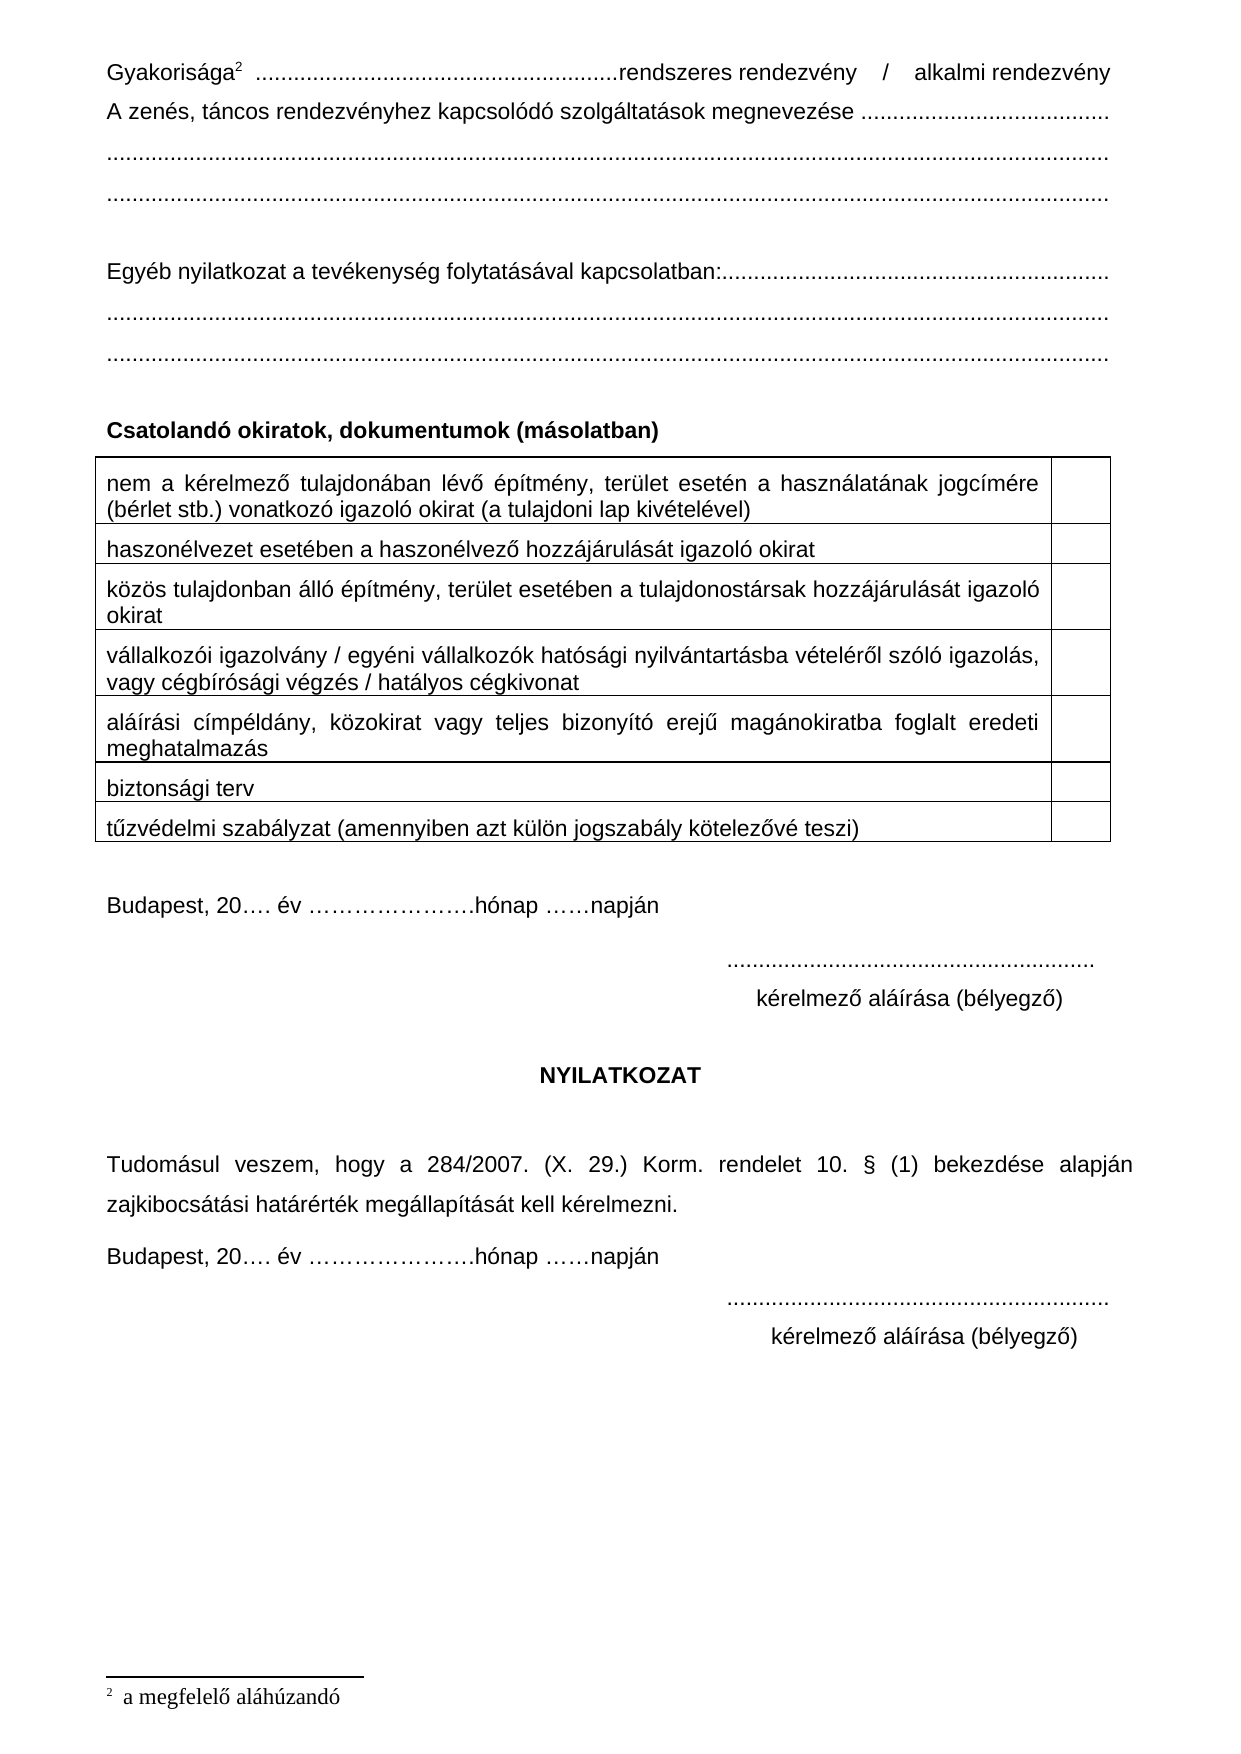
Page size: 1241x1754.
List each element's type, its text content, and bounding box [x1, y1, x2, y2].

text kérelmező aláírása (bélyegző) [106, 1323, 1134, 1349]
table_cell [1052, 696, 1110, 761]
text Gyakorisága rendszeres rendezvény / alkalmi rendezvény [106, 59, 1134, 85]
text NYILATKOZAT [106, 1062, 1134, 1088]
table_cell [1052, 630, 1110, 695]
text Budapest, 20…. év ………………….hónap ……napján [106, 892, 1134, 918]
text A zenés, táncos rendezvényhez kapcsolódó szolgáltatások megnevezése [106, 98, 1134, 124]
table_cell közös tulajdonban álló építmény, terület esetében a tulajdonostársak hozzájárulását igazoló okirat [96, 564, 1051, 629]
table_cell [1052, 524, 1110, 563]
table_cell biztonsági terv [96, 763, 1051, 801]
table_cell tűzvédelmi szabályzat (amennyiben azt külön jogszabály kötelezővé teszi) [96, 802, 1051, 841]
table_header nem a kérelmező tulajdonában lévő építmény, terület esetén a használatának jogcímére (bérlet stb.) vonatkozó igazoló okirat (a tulajdoni lap kivételével) [96, 458, 1051, 523]
text Csatolandó okiratok, dokumentumok (másolatban) [106, 417, 1134, 443]
table_cell haszonélvezet esetében a haszonélvező hozzájárulását igazoló okirat [96, 524, 1051, 563]
table_header [1052, 458, 1110, 523]
table_cell aláírási címpéldány, közokirat vagy teljes bizonyító erejű magánokiratba foglalt eredeti meghatalmazás [96, 696, 1051, 761]
table_cell [1052, 802, 1110, 841]
table_cell [1052, 564, 1110, 629]
text Budapest, 20…. év ………………….hónap ……napján [106, 1243, 1134, 1269]
text Egyéb nyilatkozat a tevékenység folytatásával kapcsolatban: [106, 258, 1134, 284]
table_cell vállalkozói igazolvány / egyéni vállalkozók hatósági nyilvántartásba vételéről szóló igazolás, vagy cégbírósági végzés / hatályos cégkivonat [96, 630, 1051, 695]
text Tudomásul veszem, hogy a 284/2007. (X. 29.) Korm. rendelet 10. § (1) bekezdése alapján zajkibocsátási határérték megállapítását kell kérelmezni. [106, 1151, 1134, 1217]
text kérelmező aláírása (bélyegző) [106, 985, 1134, 1012]
table_cell [1052, 763, 1110, 801]
